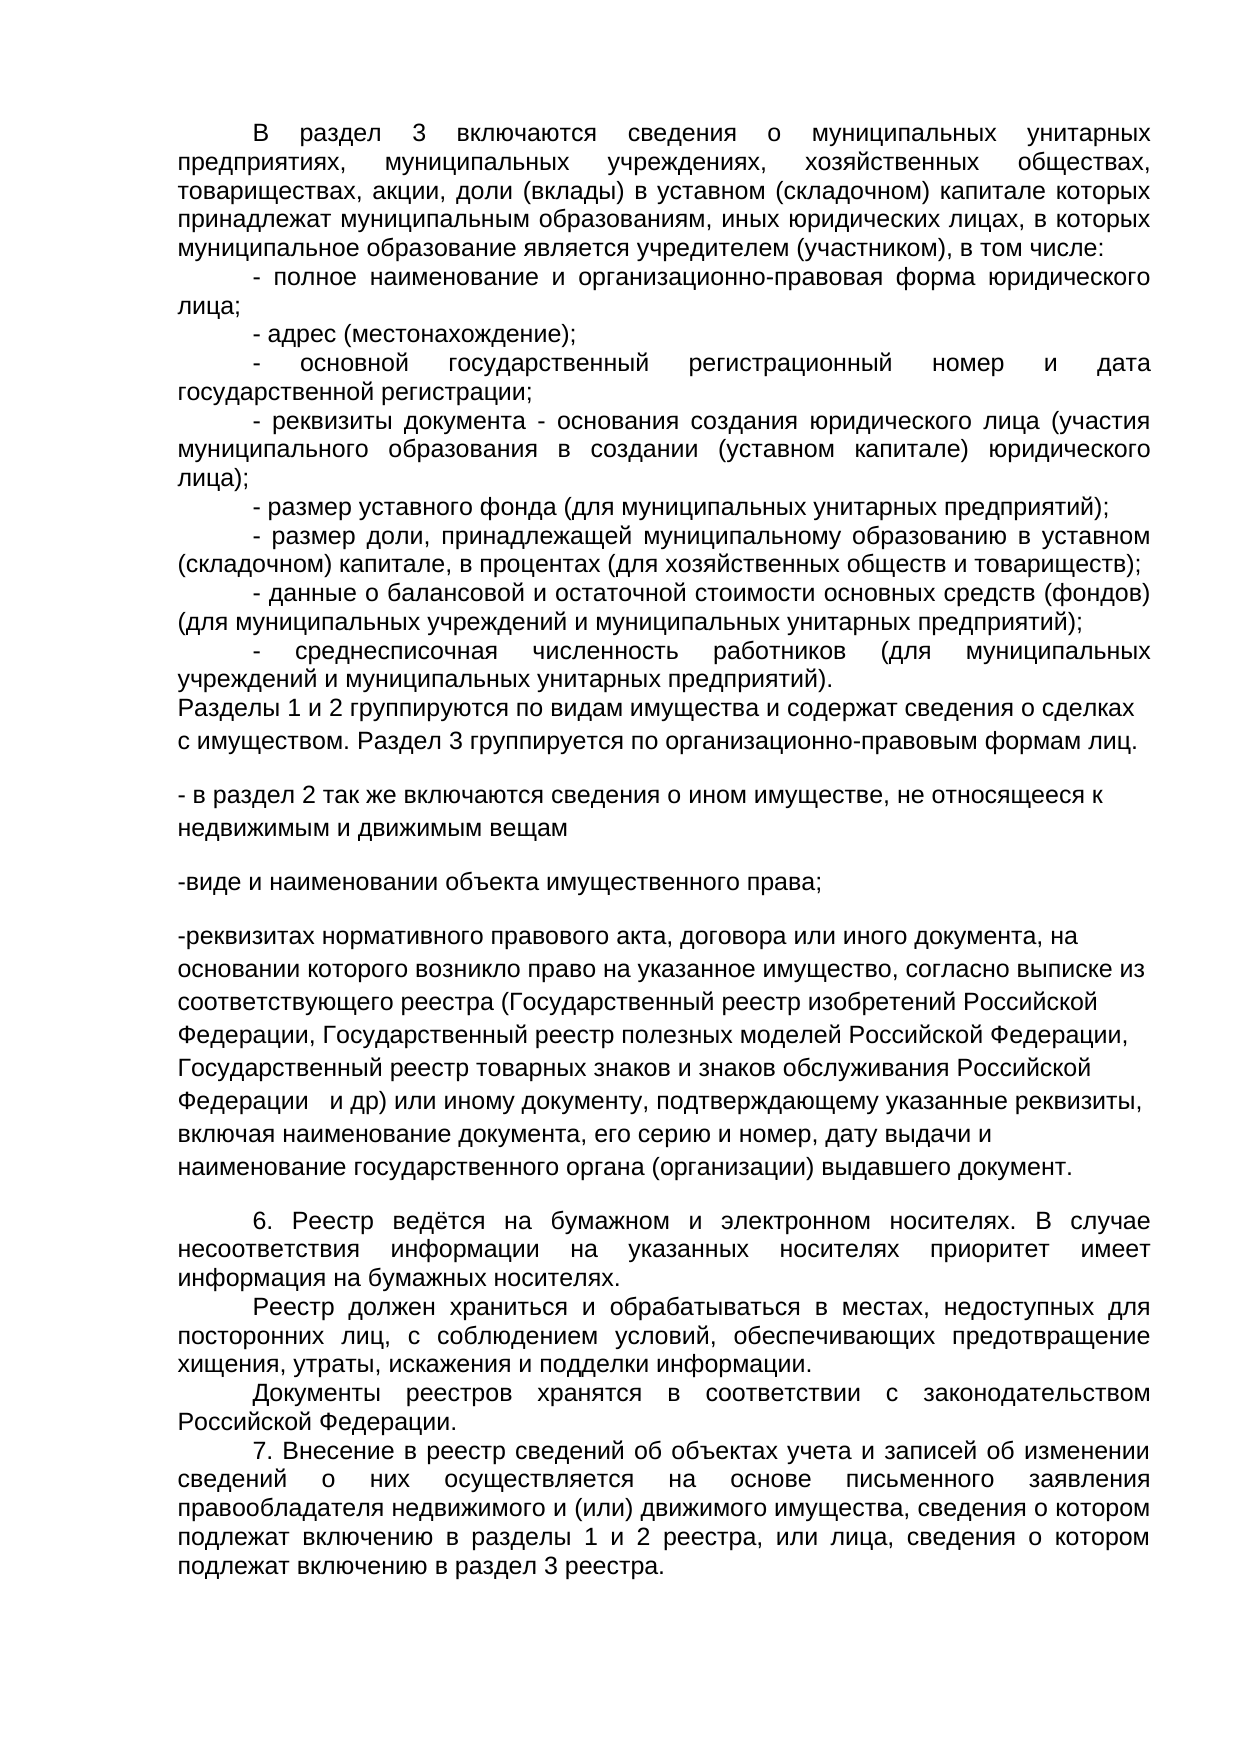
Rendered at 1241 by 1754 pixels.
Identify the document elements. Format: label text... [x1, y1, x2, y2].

text -реквизитах нормативного правового акта, договора или иного документа, на основании которого возникло право на указанное имущество, согласно выписке из соответствующего реестра (Государственный реестр изобретений Российской Федерации, Государственный реестр полезных моделей Российской Федерации, Государственный реестр товарных знаков и знаков обслуживания Российской Федерации и др) или иному документу, подтверждающему указанные реквизиты, включая наименование документа, его серию и номер, дату выдачи и наименование государственного органа (организации) выдавшего документ. [177, 921, 1152, 1181]
text - адрес (местонахождение); [177, 319, 1152, 348]
text - основной государственный регистрационный номер и дата государственной регистрации; [177, 348, 1152, 406]
text -виде и наименовании объекта имущественного права; [177, 867, 1152, 896]
text В раздел 3 включаются сведения о муниципальных унитарных предприятиях, муниципальных учреждениях, хозяйственных обществах, товариществах, акции, доли (вклады) в уставном (складочном) капитале которых принадлежат муниципальным образованиям, иных юридических лицах, в которых муниципальное образование является учредителем (участником), в том числе: [177, 118, 1152, 262]
text - реквизиты документа - основания создания юридического лица (участия муниципального образования в создании (уставном капитале) юридического лица); [177, 406, 1152, 492]
text - данные о балансовой и остаточной стоимости основных средств (фондов) (для муниципальных учреждений и муниципальных унитарных предприятий); [177, 578, 1152, 636]
text - полное наименование и организационно-правовая форма юридического лица; [177, 262, 1152, 319]
text 6. Реестр ведётся на бумажном и электронном носителях. В случае несоответствия информации на указанных носителях приоритет имеет информация на бумажных носителях. [177, 1206, 1152, 1292]
text 7. Внесение в реестр сведений об объектах учета и записей об изменении сведений о них осуществляется на основе письменного заявления правообладателя недвижимого и (или) движимого имущества, сведения о котором подлежат включению в разделы 1 и 2 реестра, или лица, сведения о котором подлежат включению в раздел 3 реестра. [177, 1436, 1152, 1579]
text Разделы 1 и 2 группируются по видам имущества и содержат сведения о сделках с имуществом. Раздел 3 группируется по организационно-правовым формам лиц. [177, 693, 1152, 755]
text - размер уставного фонда (для муниципальных унитарных предприятий); [177, 492, 1152, 521]
text - в раздел 2 так же включаются сведения о ином имуществе, не относящееся к недвижимым и движимым вещам [177, 780, 1152, 842]
text - среднесписочная численность работников (для муниципальных учреждений и муниципальных унитарных предприятий). [177, 636, 1152, 693]
text Реестр должен храниться и обрабатываться в местах, недоступных для посторонних лиц, с соблюдением условий, обеспечивающих предотвращение хищения, утраты, искажения и подделки информации. [177, 1292, 1152, 1378]
text Документы реестров хранятся в соответствии с законодательством Российской Федерации. [177, 1378, 1152, 1436]
text - размер доли, принадлежащей муниципальному образованию в уставном (складочном) капитале, в процентах (для хозяйственных обществ и товариществ); [177, 521, 1152, 578]
